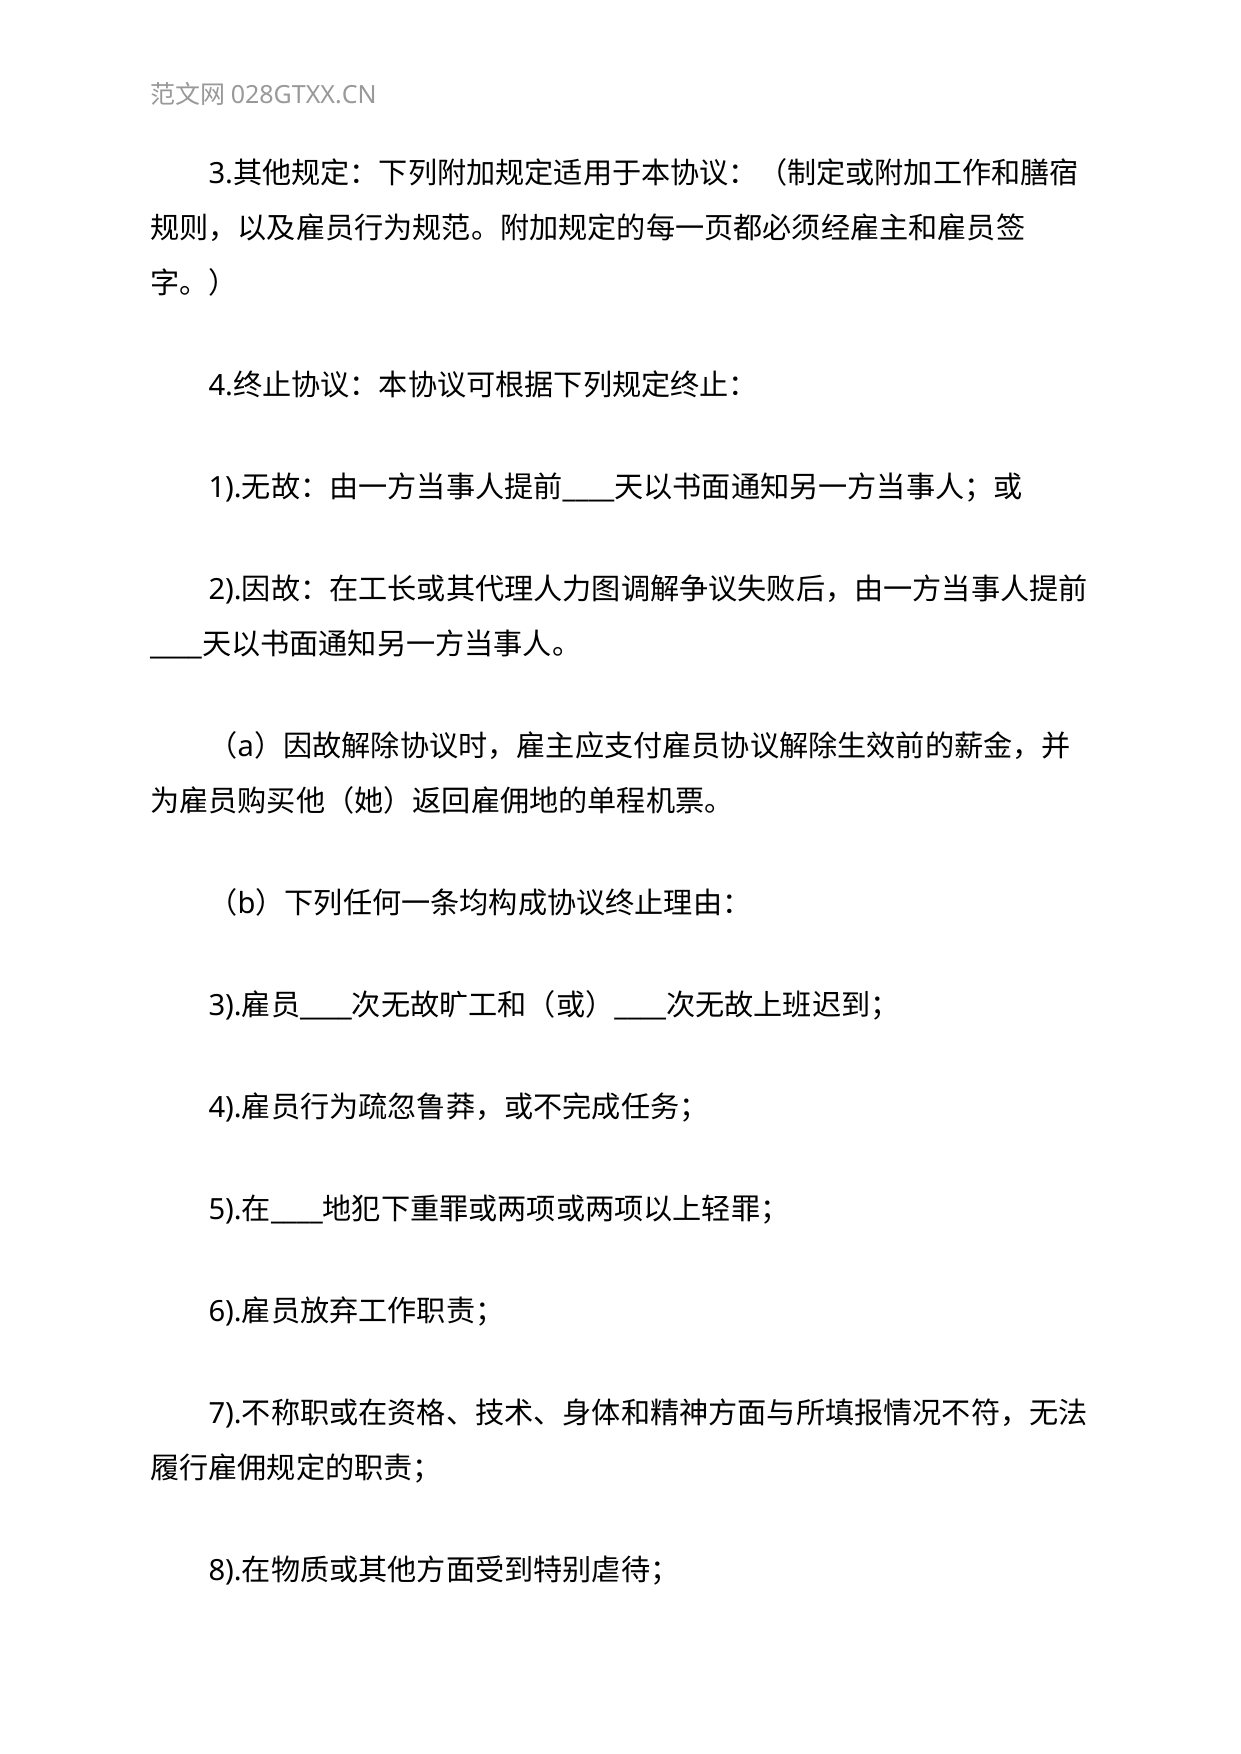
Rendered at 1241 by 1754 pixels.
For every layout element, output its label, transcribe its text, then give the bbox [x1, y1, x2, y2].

text （b）下列任何一条均构成协议终止理由： [150, 879, 1090, 922]
text 6).雇员放弃工作职责； [150, 1287, 1090, 1330]
text 8).在物质或其他方面受到特别虐待； [150, 1546, 1090, 1588]
text 3).雇员____次无故旷工和（或）____次无故上班迟到； [150, 981, 1090, 1024]
text 7).不称职或在资格、技术、身体和精神方面与所填报情况不符，无法履行雇佣规定的职责； [150, 1389, 1090, 1487]
text 3.其他规定：下列附加规定适用于本协议：（制定或附加工作和膳宿规则，以及雇员行为规范。附加规定的每一页都必须经雇主和雇员签字。） [150, 150, 1090, 302]
text （a）因故解除协议时，雇主应支付雇员协议解除生效前的薪金，并为雇员购买他（她）返回雇佣地的单程机票。 [150, 723, 1090, 820]
text 4.终止协议：本协议可根据下列规定终止： [150, 362, 1090, 404]
text 1).无故：由一方当事人提前____天以书面通知另一方当事人；或 [150, 464, 1090, 506]
text 4).雇员行为疏忽鲁莽，或不完成任务； [150, 1083, 1090, 1126]
text 5).在____地犯下重罪或两项或两项以上轻罪； [150, 1185, 1090, 1228]
text 2).因故：在工长或其代理人力图调解争议失败后，由一方当事人提前____天以书面通知另一方当事人。 [150, 566, 1090, 663]
